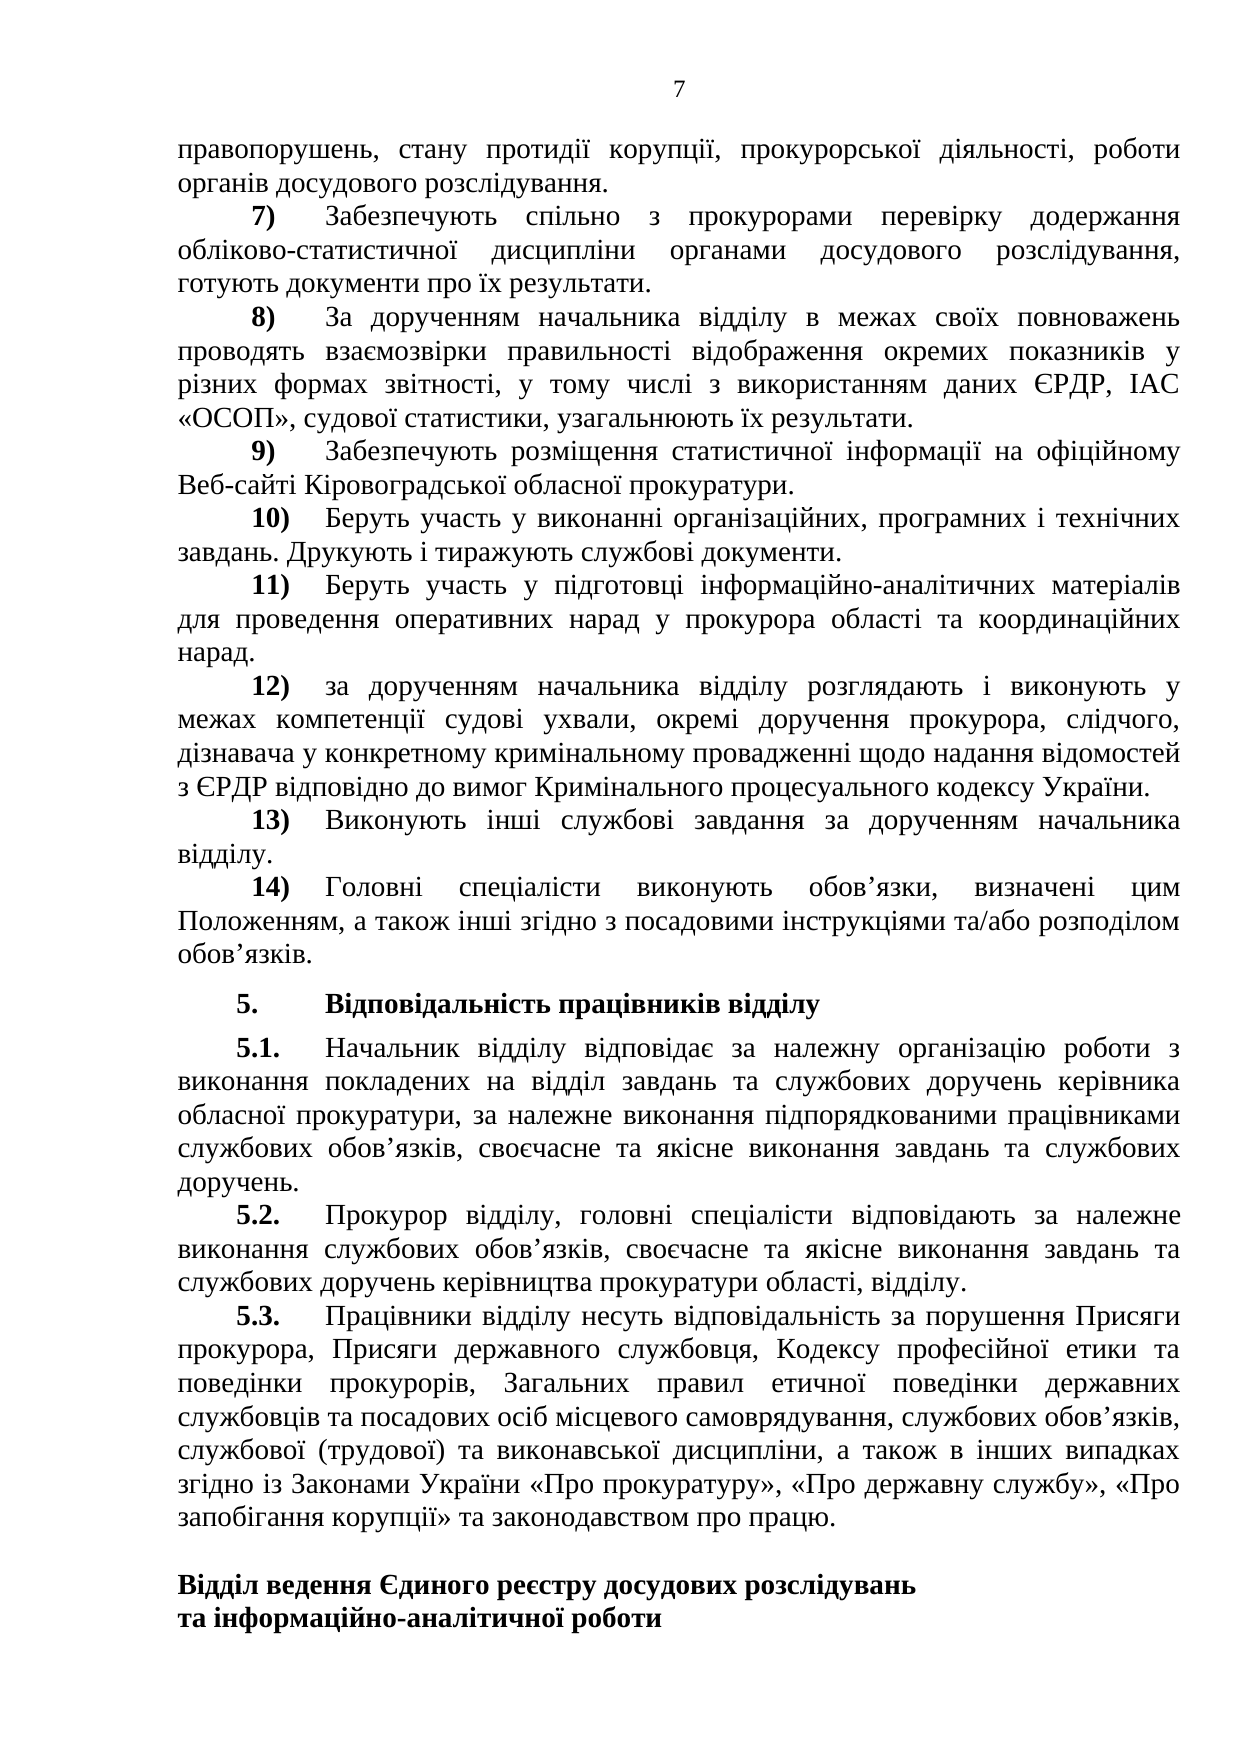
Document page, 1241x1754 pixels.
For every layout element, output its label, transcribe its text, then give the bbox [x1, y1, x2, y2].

text 10) Беруть участь у виконанні організаційних, програмних і технічних завдань. Друкують і тиражують службові документи. [177, 500, 1181, 567]
text 7) Забезпечують спільно з прокурорами перевірку додержання обліково-статистичної дисципліни органами досудового розслідування, готують документи про їх результати. [177, 198, 1181, 299]
text 14) Головні спеціалісти виконують обов’язки, визначені цим Положенням, а також інші згідно з посадовими інструкціями та/або розподілом обов’язків. [177, 869, 1181, 970]
text та інформаційно-аналітичної роботи [177, 1601, 1181, 1634]
text Відділ ведення Єдиного реєстру досудових розслідувань [177, 1567, 1181, 1601]
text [177, 131, 1181, 198]
list 5.1. Начальник відділу відповідає за належну організацію роботи з виконання покладених на відділ завдань та службових доручень керівника обласної прокуратури, за належне виконання підпорядкованими працівниками службових обов’язків, своєчасне та якісне виконання завдань та службових доручень. [177, 1030, 1181, 1197]
text 11) Беруть участь у підготовці інформаційно-аналітичних матеріалів для проведення оперативних нарад у прокурора області та координаційних нарад. [177, 567, 1181, 668]
text 9) Забезпечують розміщення статистичної інформації на офіційному Веб-сайті Кіровоградської обласної прокуратури. [177, 433, 1181, 500]
list 5. Відповідальність працівників відділу [177, 987, 1181, 1020]
list 5.2. Прокурор відділу, головні спеціалісти відповідають за належне виконання службових обов’язків, своєчасне та якісне виконання завдань та службових доручень керівництва прокуратури області, відділу. [177, 1197, 1181, 1298]
list 5.3. Працівники відділу несуть відповідальність за порушення Присяги прокурора, Присяги державного службовця, Кодексу професійної етики та поведінки прокурорів, Загальних правил етичної поведінки державних службовців та посадових осіб місцевого самоврядування, службових обов’язків, службової (трудової) та виконавської дисципліни, а також в інших випадках згідно із Законами України «Про прокуратуру», «Про державну службу», «Про запобігання корупції» та законодавством про працю. [177, 1298, 1181, 1533]
text 12) за дорученням начальника відділу розглядають і виконують у межах компетенції судові ухвали, окремі доручення прокурора, слідчого, дізнавача у конкретному кримінальному провадженні щодо надання відомостей з ЄРДР відповідно до вимог Кримінального процесуального кодексу України. [177, 668, 1181, 802]
text 8) За дорученням начальника відділу в межах своїх повноважень проводять взаємозвірки правильності відображення окремих показників у різних формах звітності, у тому числі з використанням даних ЄРДР, ІАС «ОСОП», судової статистики, узагальнюють їх результати. [177, 299, 1181, 433]
text 13) Виконують інші службові завдання за дорученням начальника відділу. [177, 802, 1181, 869]
